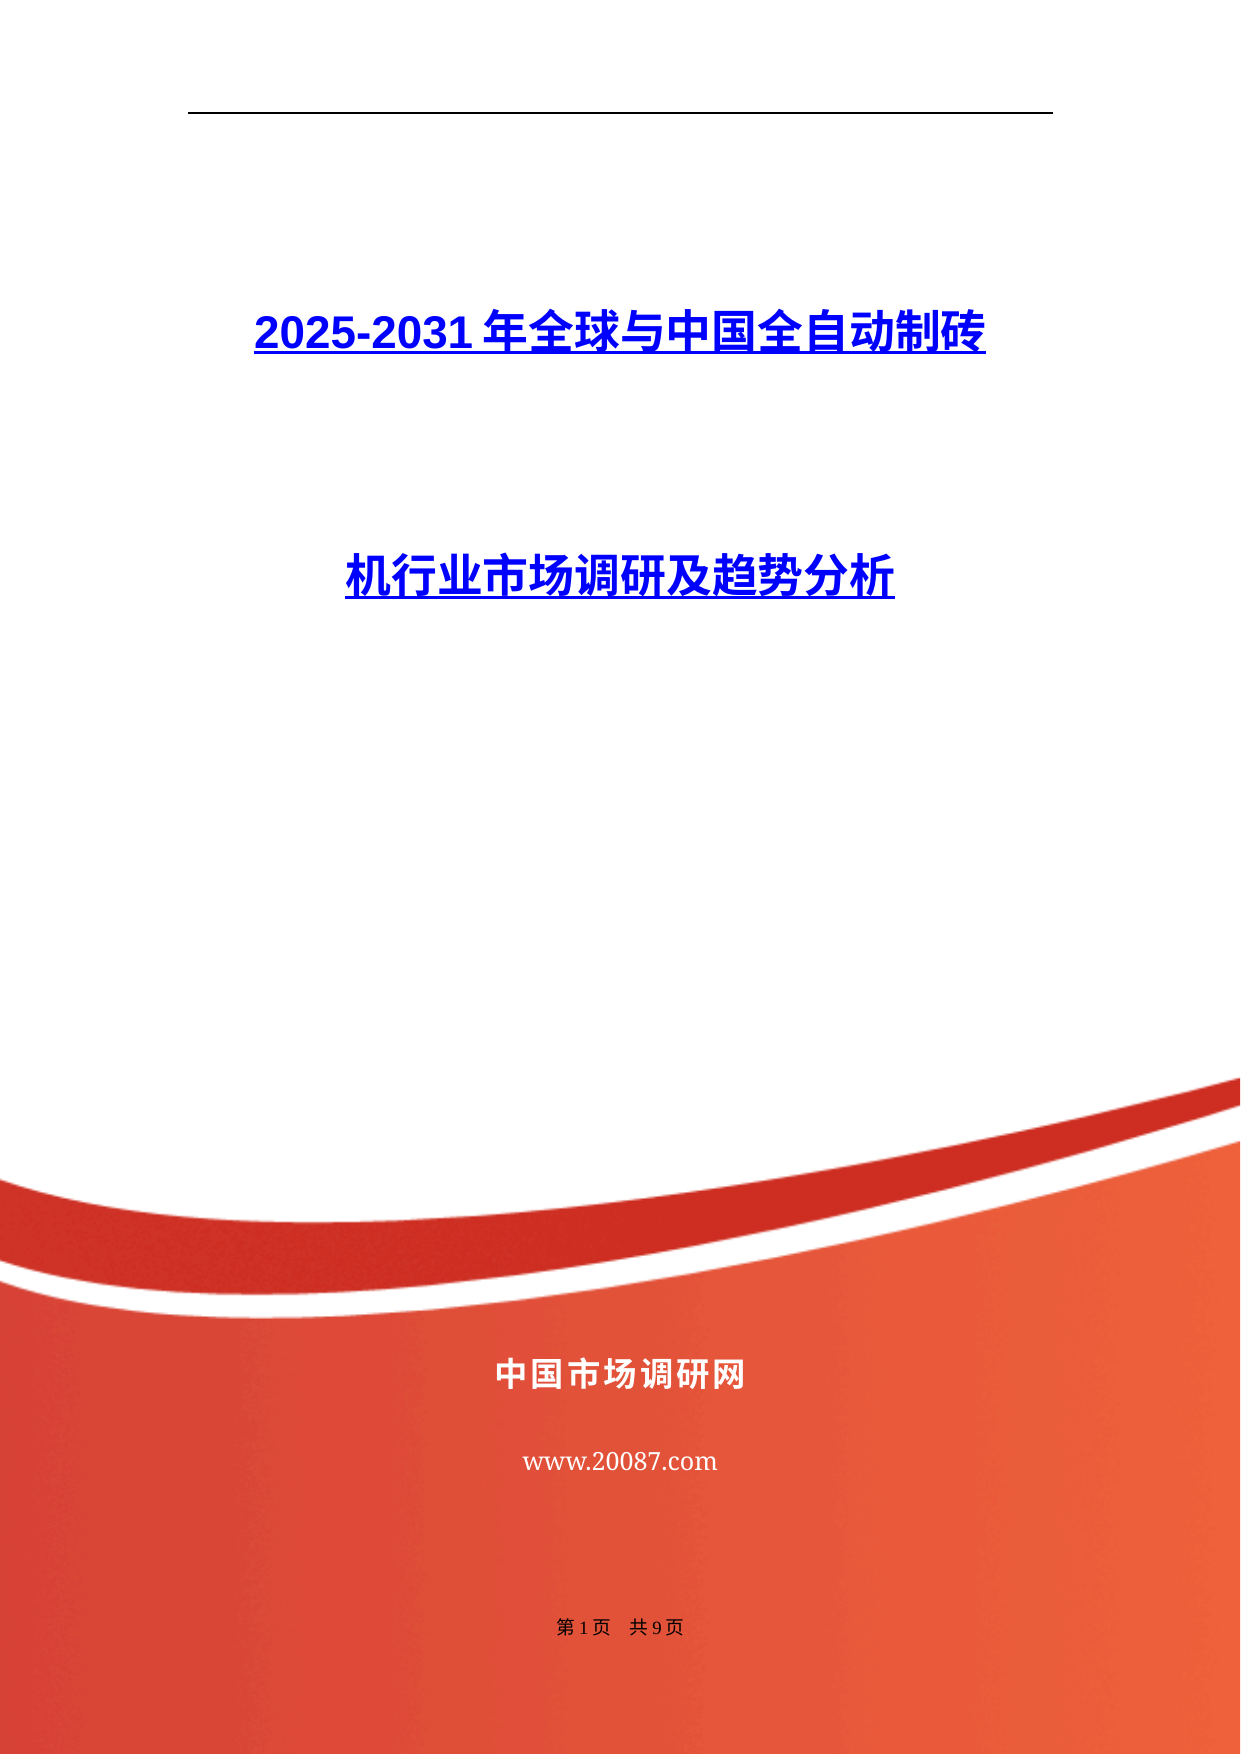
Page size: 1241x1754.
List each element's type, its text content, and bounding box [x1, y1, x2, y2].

text www.20087.com [187, 1428, 1053, 1493]
subtitle 中国市场调研网 [187, 1339, 1053, 1404]
picture [0, 1006, 1241, 1754]
table_header 2025-2031年全球与中国全自动制砖机行业市场调研及趋势分析 [188, 207, 1053, 773]
